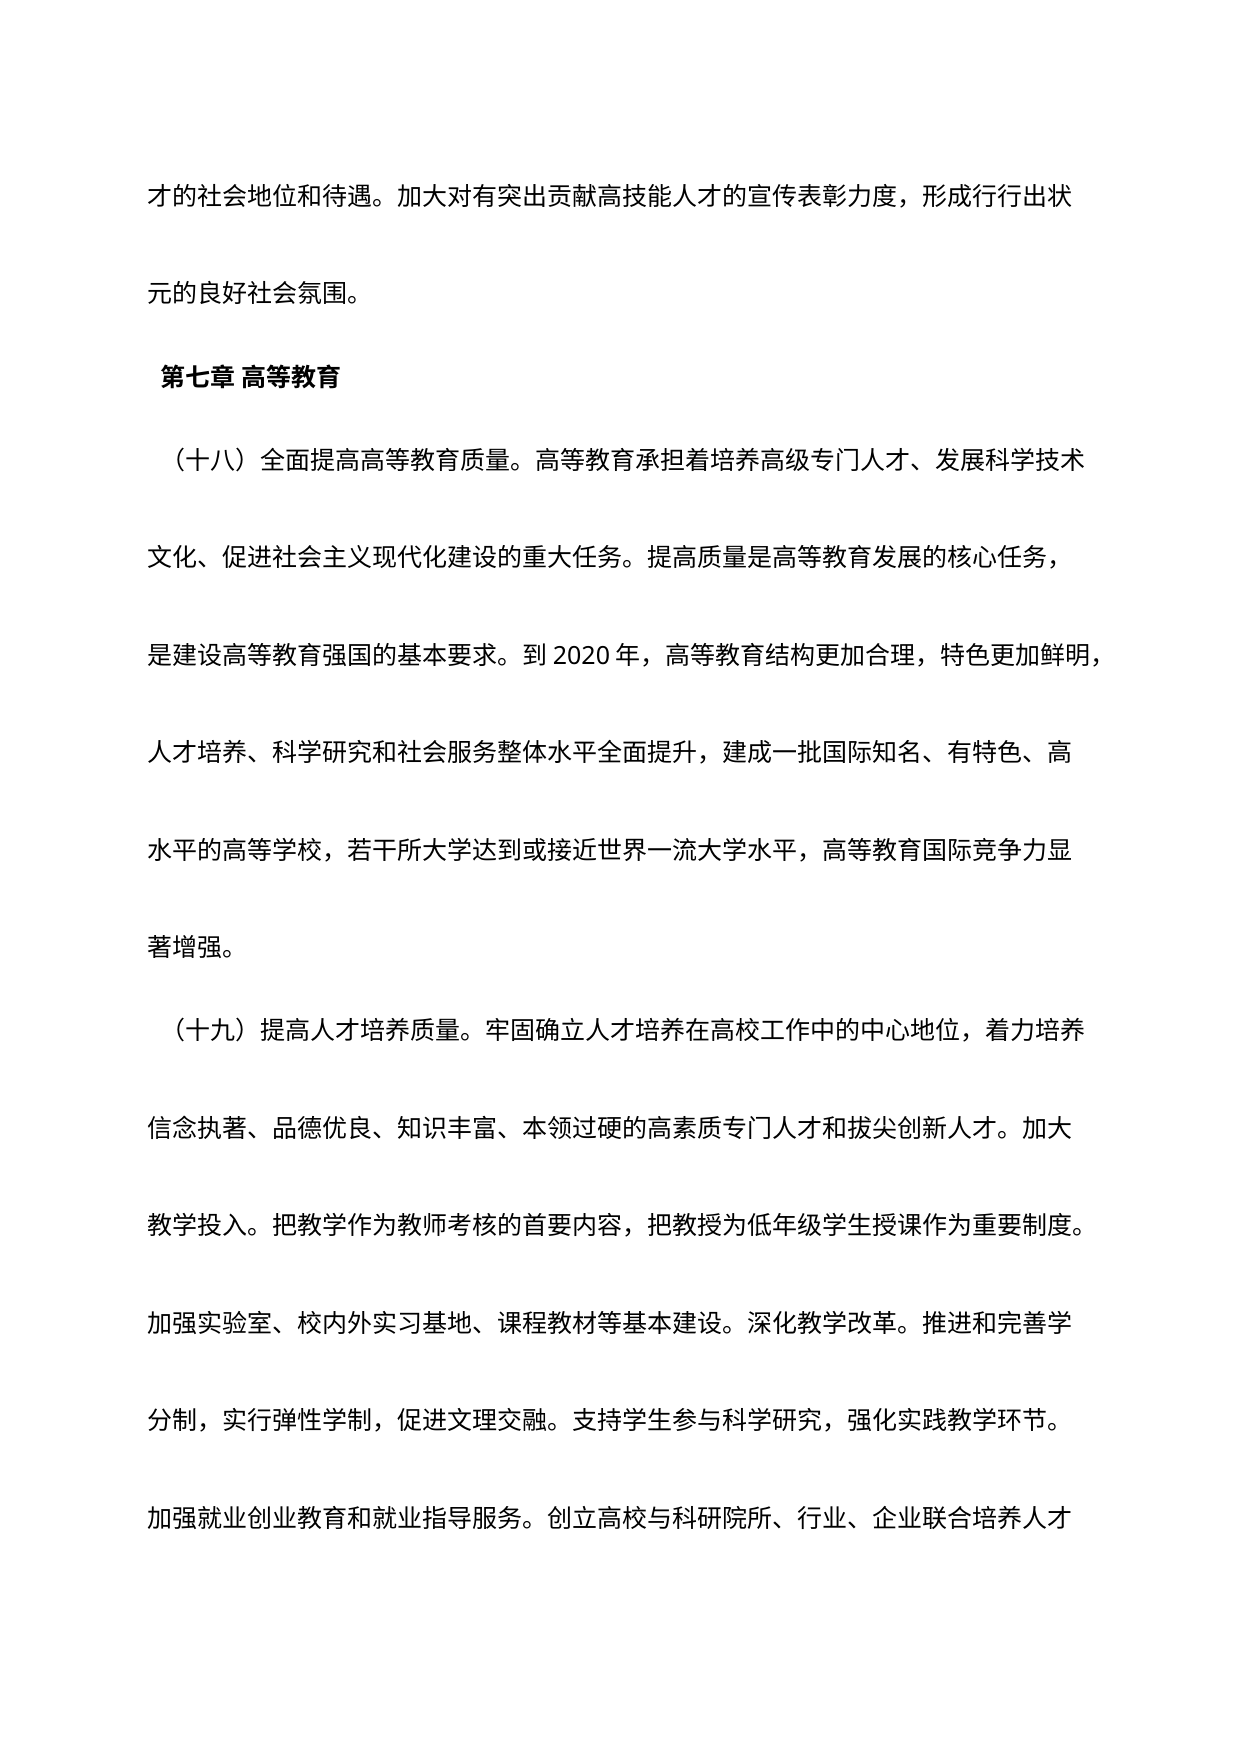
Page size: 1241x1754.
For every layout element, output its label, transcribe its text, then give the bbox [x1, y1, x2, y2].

text （十八）全面提高高等教育质量。高等教育承担着培养高级专门人才、发展科学技术文化、促进社会主义现代化建设的重大任务。提高质量是高等教育发展的核心任务，是建设高等教育强国的基本要求。到2020年，高等教育结构更加合理，特色更加鲜明，人才培养、科学研究和社会服务整体水平全面提升，建成一批国际知名、有特色、高水平的高等学校，若干所大学达到或接近世界一流大学水平，高等教育国际竞争力显著增强。 [148, 426, 1092, 978]
text 第七章 高等教育 [148, 343, 1092, 408]
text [148, 996, 1092, 1549]
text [148, 162, 1092, 324]
